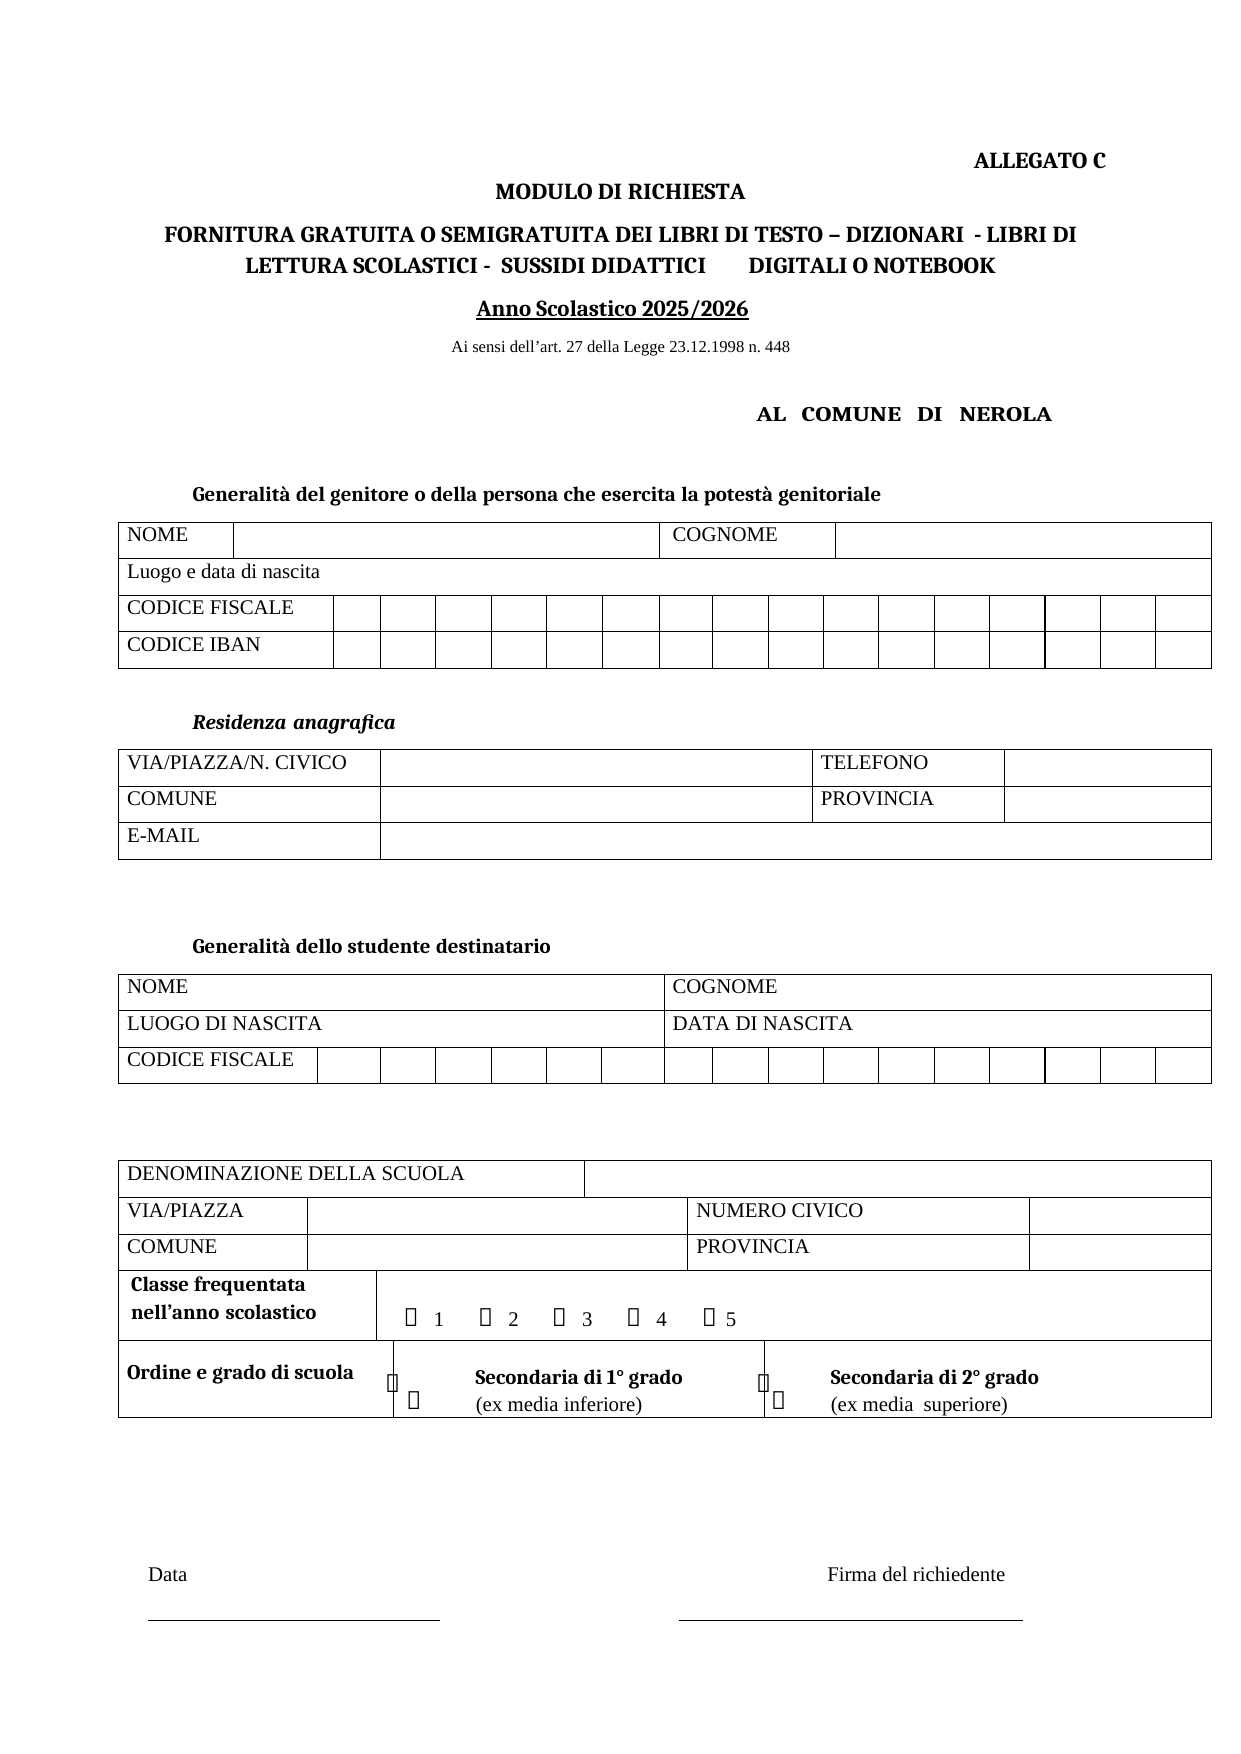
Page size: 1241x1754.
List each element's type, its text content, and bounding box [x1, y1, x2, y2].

table_cell [436, 632, 491, 668]
subtitle ALLEGATO C [969, 148, 1110, 174]
table_cell Classe frequentata nell’anno scolastico [119, 1271, 376, 1339]
table_cell [1005, 787, 1211, 822]
table_cell   Secondaria di 1° grado (ex media inferiore) [394, 1341, 764, 1417]
table_cell [1046, 596, 1100, 631]
text Anno Scolastico 2025/2026 [476, 296, 1223, 322]
text Ai sensi dell’art. 27 della Legge 23.12.1998 n. 448 [131, 337, 1110, 356]
table_cell [381, 1048, 435, 1083]
table_cell [1030, 1198, 1211, 1233]
table_header [234, 523, 659, 558]
table_cell [492, 1048, 546, 1083]
table_cell [381, 823, 1211, 859]
table_cell [824, 1048, 878, 1083]
table_cell VIA/PIAZZA [119, 1198, 307, 1233]
table_cell [436, 1048, 491, 1083]
table_cell [824, 632, 878, 668]
table_cell COMUNE [119, 787, 380, 822]
table_cell [879, 596, 934, 631]
table_cell [547, 632, 602, 668]
text MODULO DI RICHIESTA [131, 179, 1110, 205]
table_cell  1  2  3  4  5 [377, 1271, 1211, 1339]
table_header NOME [119, 523, 233, 558]
table_cell [381, 632, 435, 668]
table_cell [334, 596, 380, 631]
table_header VIA/PIAZZA/N. CIVICO [119, 750, 380, 786]
table_cell Luogo e data di nascita [119, 559, 1211, 595]
table_cell [1030, 1235, 1211, 1270]
table_cell [334, 632, 380, 668]
table_cell PROVINCIA [813, 787, 1004, 822]
table_cell [660, 632, 712, 668]
table_cell [308, 1235, 687, 1270]
table_cell [879, 632, 934, 668]
table_cell LUOGO DI NASCITA [119, 1011, 664, 1047]
table_cell [990, 632, 1044, 668]
table_cell NUMERO CIVICO [688, 1198, 1029, 1233]
table_cell [990, 596, 1044, 631]
table_cell [990, 1048, 1044, 1083]
table_cell [547, 1048, 601, 1083]
table_cell [935, 596, 989, 631]
table_cell [603, 596, 659, 631]
table_cell [547, 596, 602, 631]
table_cell [935, 1048, 989, 1083]
table_cell [824, 596, 878, 631]
table_cell CODICE IBAN [119, 632, 333, 668]
table_cell CODICE FISCALE [119, 1048, 317, 1083]
table_cell [1101, 632, 1155, 668]
table_cell [1101, 1048, 1155, 1083]
table_cell PROVINCIA [688, 1235, 1029, 1270]
table_cell [769, 596, 823, 631]
table_cell [1156, 1048, 1211, 1083]
table_cell [1101, 596, 1155, 631]
table_cell [769, 632, 823, 668]
table_cell [381, 596, 435, 631]
table_header [1005, 750, 1211, 786]
table_header [585, 1161, 1211, 1197]
table_cell Ordine e grado di scuola [119, 1341, 393, 1417]
table_header COGNOME [660, 523, 835, 558]
table_cell [1046, 632, 1100, 668]
table_cell [713, 632, 768, 668]
table_cell [603, 632, 659, 668]
table_header COGNOME [665, 975, 1211, 1010]
table_cell [713, 596, 768, 631]
table_cell  Secondaria di 2° grado (ex media superiore) [765, 1341, 1211, 1417]
table_cell [381, 787, 812, 822]
table_cell [665, 1048, 712, 1083]
table_cell [769, 1048, 823, 1083]
table_header [836, 523, 1211, 558]
table_cell [492, 596, 546, 631]
table_header TELEFONO [813, 750, 1004, 786]
table_cell [1156, 632, 1211, 668]
table_cell [308, 1198, 687, 1233]
table_header NOME [119, 975, 664, 1010]
text AL COMUNE DI NEROLA [704, 402, 1223, 426]
table_cell [1046, 1048, 1100, 1083]
table_cell [492, 632, 546, 668]
table_cell CODICE FISCALE [119, 596, 333, 631]
table_cell E-MAIL [119, 823, 380, 859]
table_cell DATA DI NASCITA [665, 1011, 1211, 1047]
text Data Firma del richiedente [148, 1562, 1223, 1586]
subtitle FORNITURA GRATUITA O SEMIGRATUITA DEI LIBRI DI TESTO – DIZIONARI - LIBRI DI LETTURA SCOLASTICI - SUSSIDI DIDATTICI DIGITALI O NOTEBOOK [131, 222, 1110, 279]
table_header [381, 750, 812, 786]
table_cell [436, 596, 491, 631]
table_cell [935, 632, 989, 668]
table_cell [1156, 596, 1211, 631]
table_cell [660, 596, 712, 631]
table_cell [713, 1048, 768, 1083]
table_cell COMUNE [119, 1235, 307, 1270]
table_cell [318, 1048, 380, 1083]
text Residenza anagrafica [192, 711, 1223, 735]
table_header DENOMINAZIONE DELLA SCUOLA [119, 1161, 584, 1197]
text Generalità del genitore o della persona che esercita la potestà genitoriale [192, 483, 1223, 507]
table_cell [602, 1048, 664, 1083]
table_cell [879, 1048, 934, 1083]
text Generalità dello studente destinatario [192, 935, 1223, 959]
